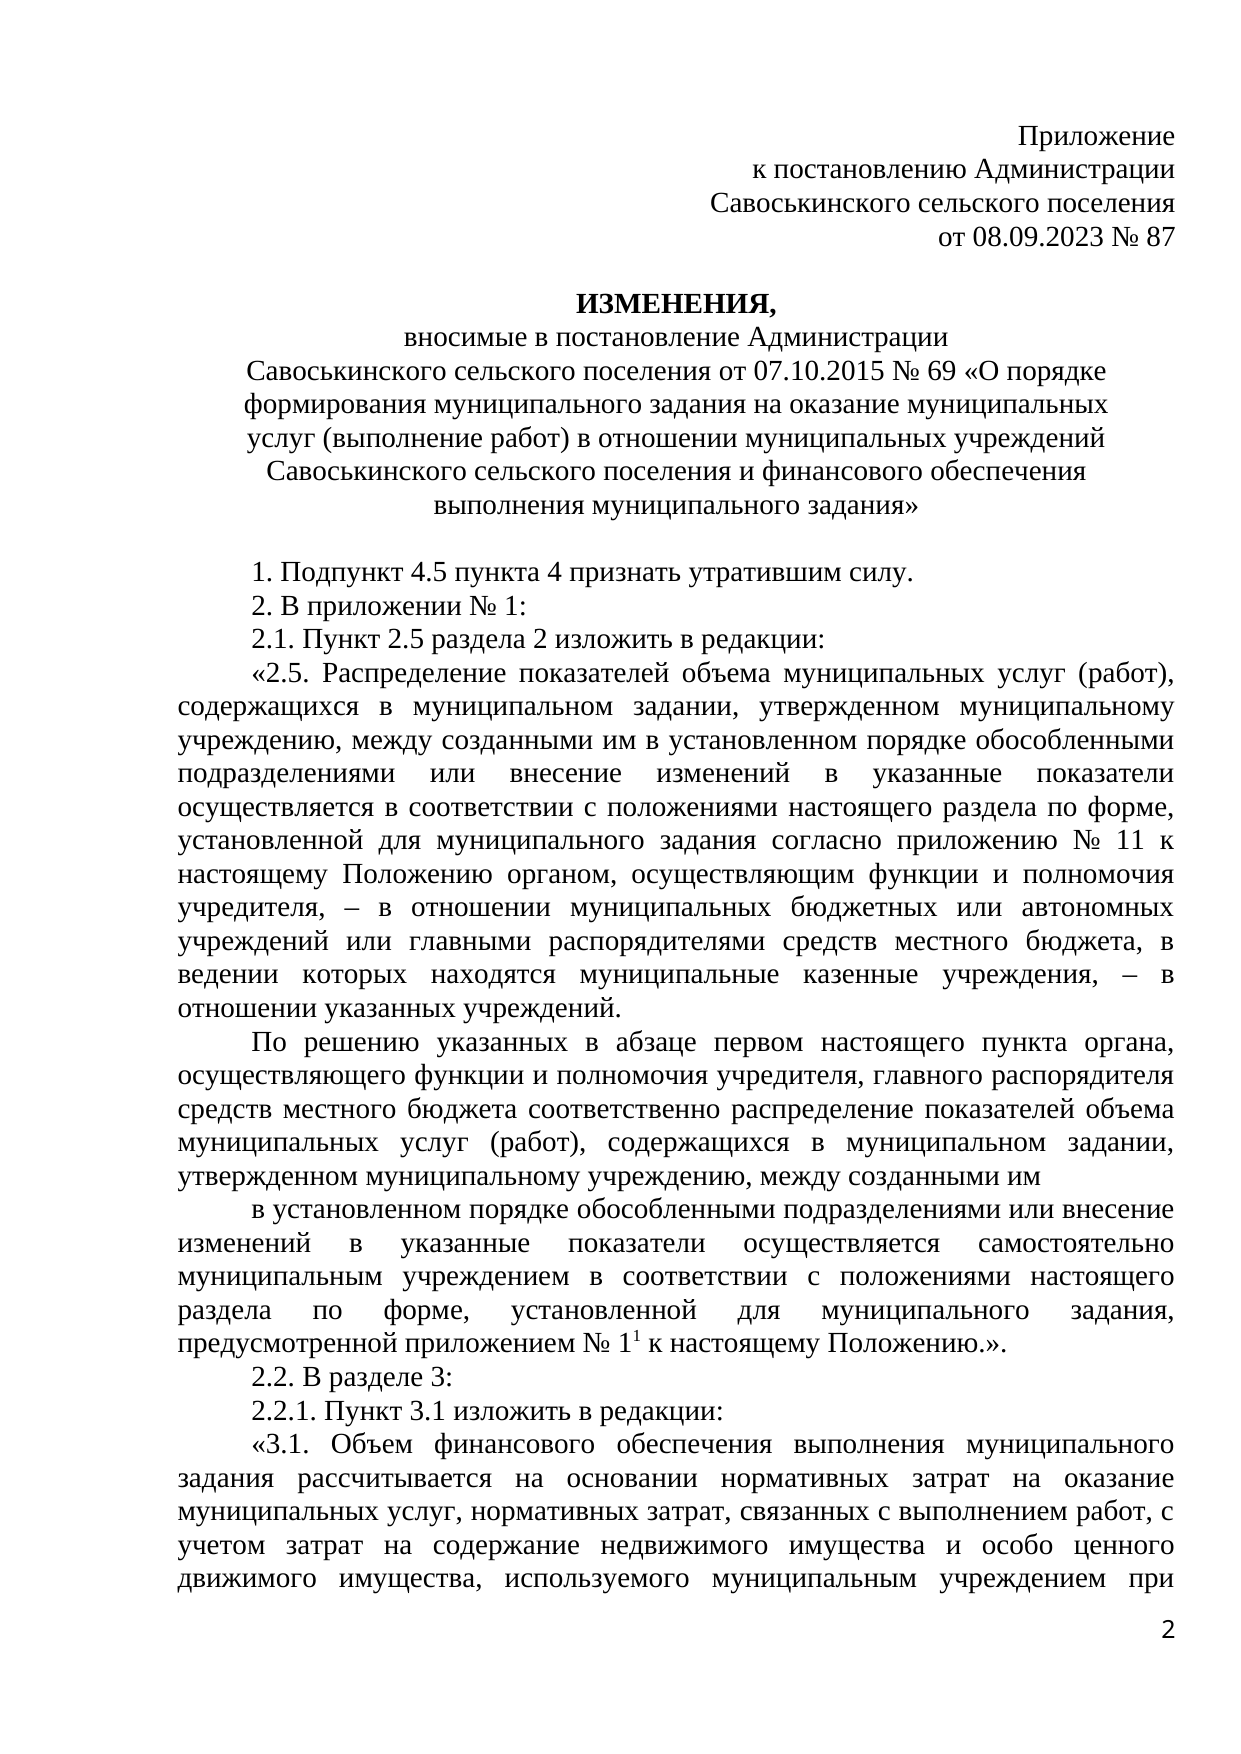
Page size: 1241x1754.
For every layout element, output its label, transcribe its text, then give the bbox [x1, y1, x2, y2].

text от 08.09.2023 № 87 [177, 219, 1175, 252]
text Савоськинского сельского поселения от 07.10.2015 № 69 «О порядке [177, 353, 1175, 386]
text Приложение [177, 118, 1175, 152]
text Савоськинского сельского поселения [177, 185, 1175, 219]
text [177, 1426, 1175, 1594]
text выполнения муниципального задания» [177, 487, 1175, 521]
text услуг (выполнение работ) в отношении муниципальных учреждений Савоськинского сельского поселения и финансового обеспечения [177, 420, 1175, 487]
text формирования муниципального задания на оказание муниципальных [177, 386, 1175, 420]
text 2.2.1. Пункт 3.1 изложить в редакции: [177, 1393, 1175, 1426]
text 1. Подпункт 4.5 пункта 4 признать утратившим силу. [177, 554, 1175, 588]
text «2.5. Распределение показателей объема муниципальных услуг (работ), содержащихся в муниципальном задании, утвержденном муниципальному учреждению, между созданными им в установленном порядке обособленными подразделениями или внесение изменений в указанные показатели осуществляется в соответствии с положениями настоящего раздела по форме, установленной для муниципального задания согласно приложению № 11 к настоящему Положению органом, осуществляющим функции и полномочия учредителя, – в отношении муниципальных бюджетных или автономных учреждений или главными распорядителями средств местного бюджета, в ведении которых находятся муниципальные казенные учреждения, – в отношении указанных учреждений. [177, 655, 1175, 1024]
text вносимые в постановление Администрации [177, 319, 1175, 353]
text в установленном порядке обособленными подразделениями или внесение изменений в указанные показатели осуществляется самостоятельно муниципальным учреждением в соответствии с положениями настоящего раздела по форме, установленной для муниципального задания, предусмотренной приложением № 11 к настоящему Положению.». [177, 1191, 1175, 1359]
text По решению указанных в абзаце первом настоящего пункта органа, осуществляющего функции и полномочия учредителя, главного распорядителя средств местного бюджета соответственно распределение показателей объема муниципальных услуг (работ), содержащихся в муниципальном задании, утвержденном муниципальному учреждению, между созданными им [177, 1024, 1175, 1191]
list 2.1. Пункт 2.5 раздела 2 изложить в редакции: [177, 621, 1175, 655]
list 2. В приложении № 1: [177, 588, 1175, 621]
text ИЗМЕНЕНИЯ, [177, 286, 1175, 319]
text к постановлению Администрации [177, 152, 1175, 185]
text 2.2. В разделе 3: [177, 1359, 1175, 1393]
